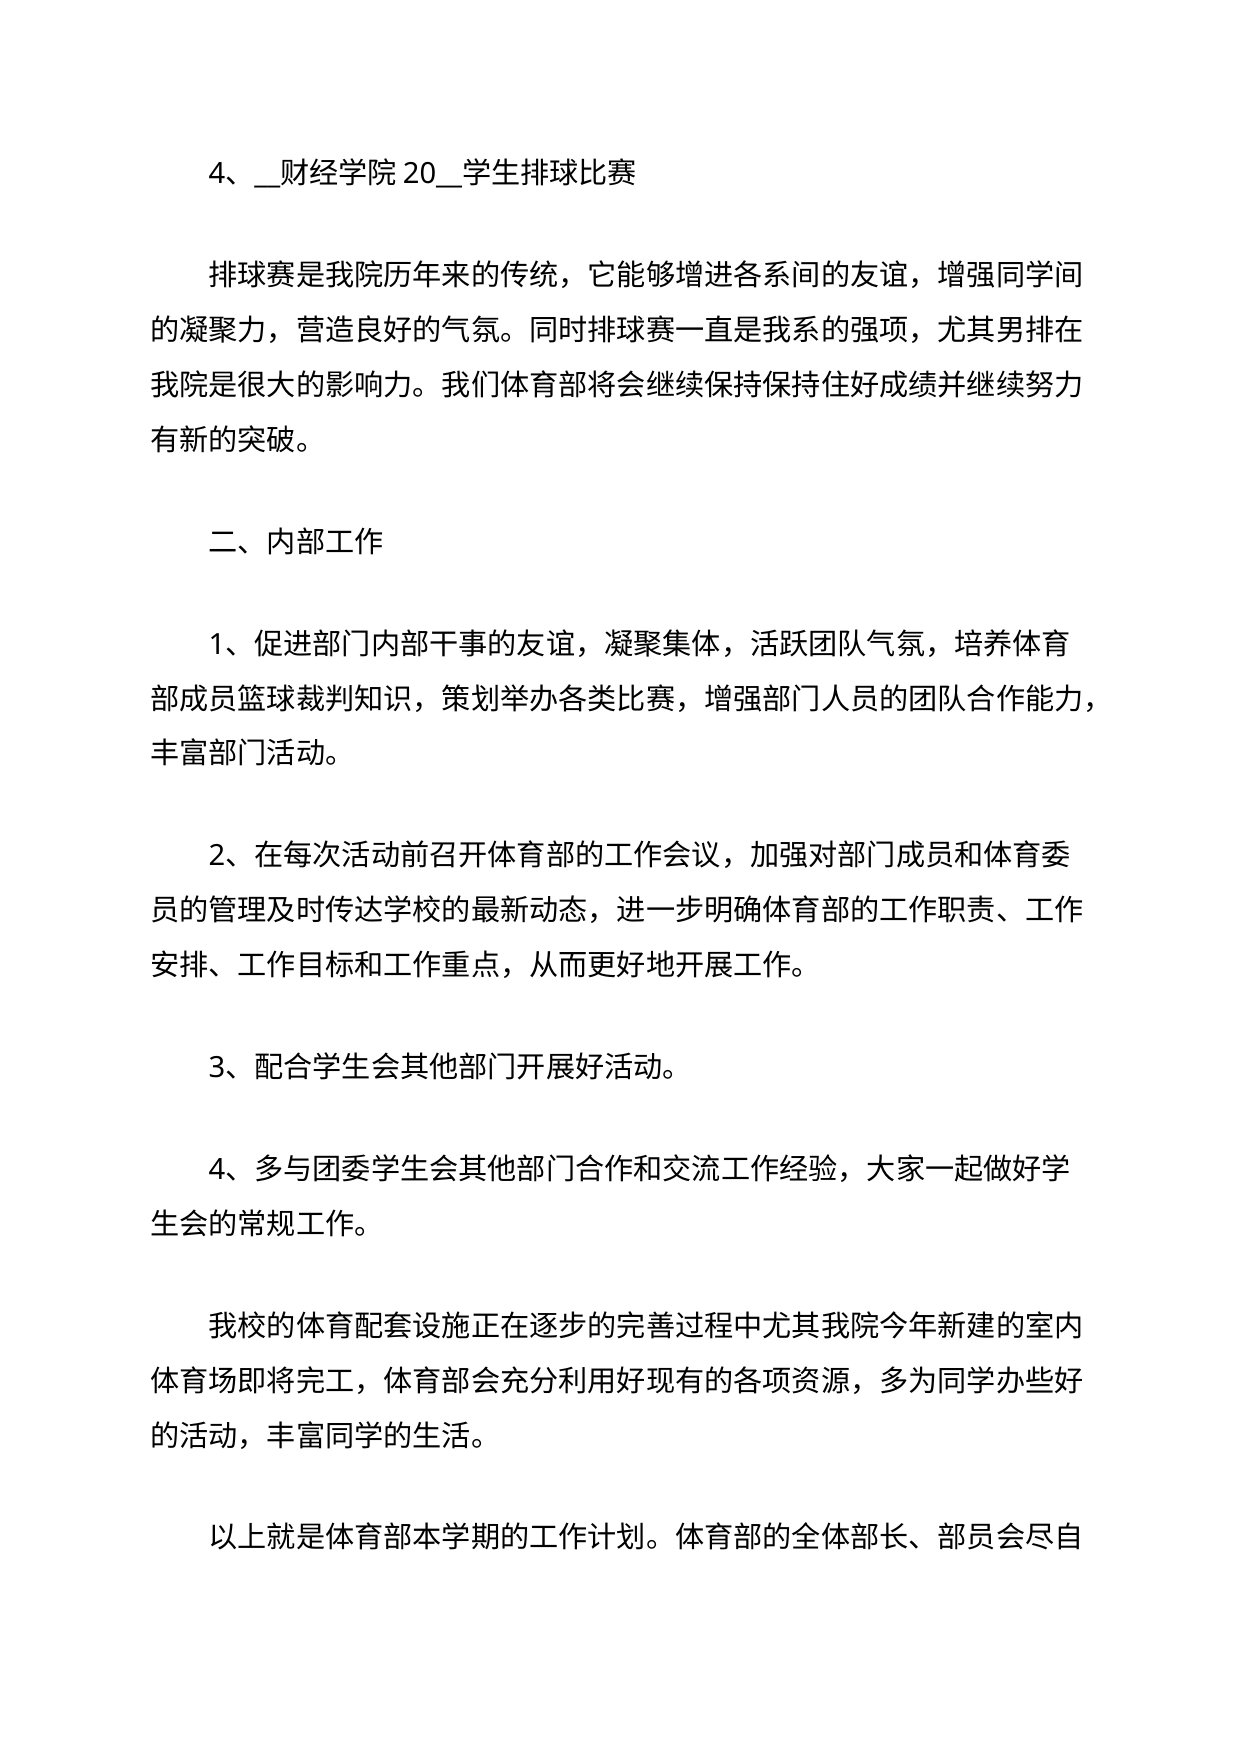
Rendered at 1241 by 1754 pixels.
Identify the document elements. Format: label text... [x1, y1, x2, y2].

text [150, 1514, 1090, 1556]
text 4、__财经学院20__学生排球比赛 [150, 150, 1090, 192]
text 3、配合学生会其他部门开展好活动。 [150, 1043, 1090, 1086]
text 二、内部工作 [150, 518, 1090, 561]
text 1、促进部门内部干事的友谊，凝聚集体，活跃团队气氛，培养体育部成员篮球裁判知识，策划举办各类比赛，增强部门人员的团队合作能力，丰富部门活动。 [150, 620, 1090, 772]
text 2、在每次活动前召开体育部的工作会议，加强对部门成员和体育委员的管理及时传达学校的最新动态，进一步明确体育部的工作职责、工作安排、工作目标和工作重点，从而更好地开展工作。 [150, 832, 1090, 984]
text 4、多与团委学生会其他部门合作和交流工作经验，大家一起做好学生会的常规工作。 [150, 1146, 1090, 1243]
text 排球赛是我院历年来的传统，它能够增进各系间的友谊，增强同学间的凝聚力，营造良好的气氛。同时排球赛一直是我系的强项，尤其男排在我院是很大的影响力。我们体育部将会继续保持保持住好成绩并继续努力有新的突破。 [150, 252, 1090, 459]
text 我校的体育配套设施正在逐步的完善过程中尤其我院今年新建的室内体育场即将完工，体育部会充分利用好现有的各项资源，多为同学办些好的活动，丰富同学的生活。 [150, 1302, 1090, 1454]
